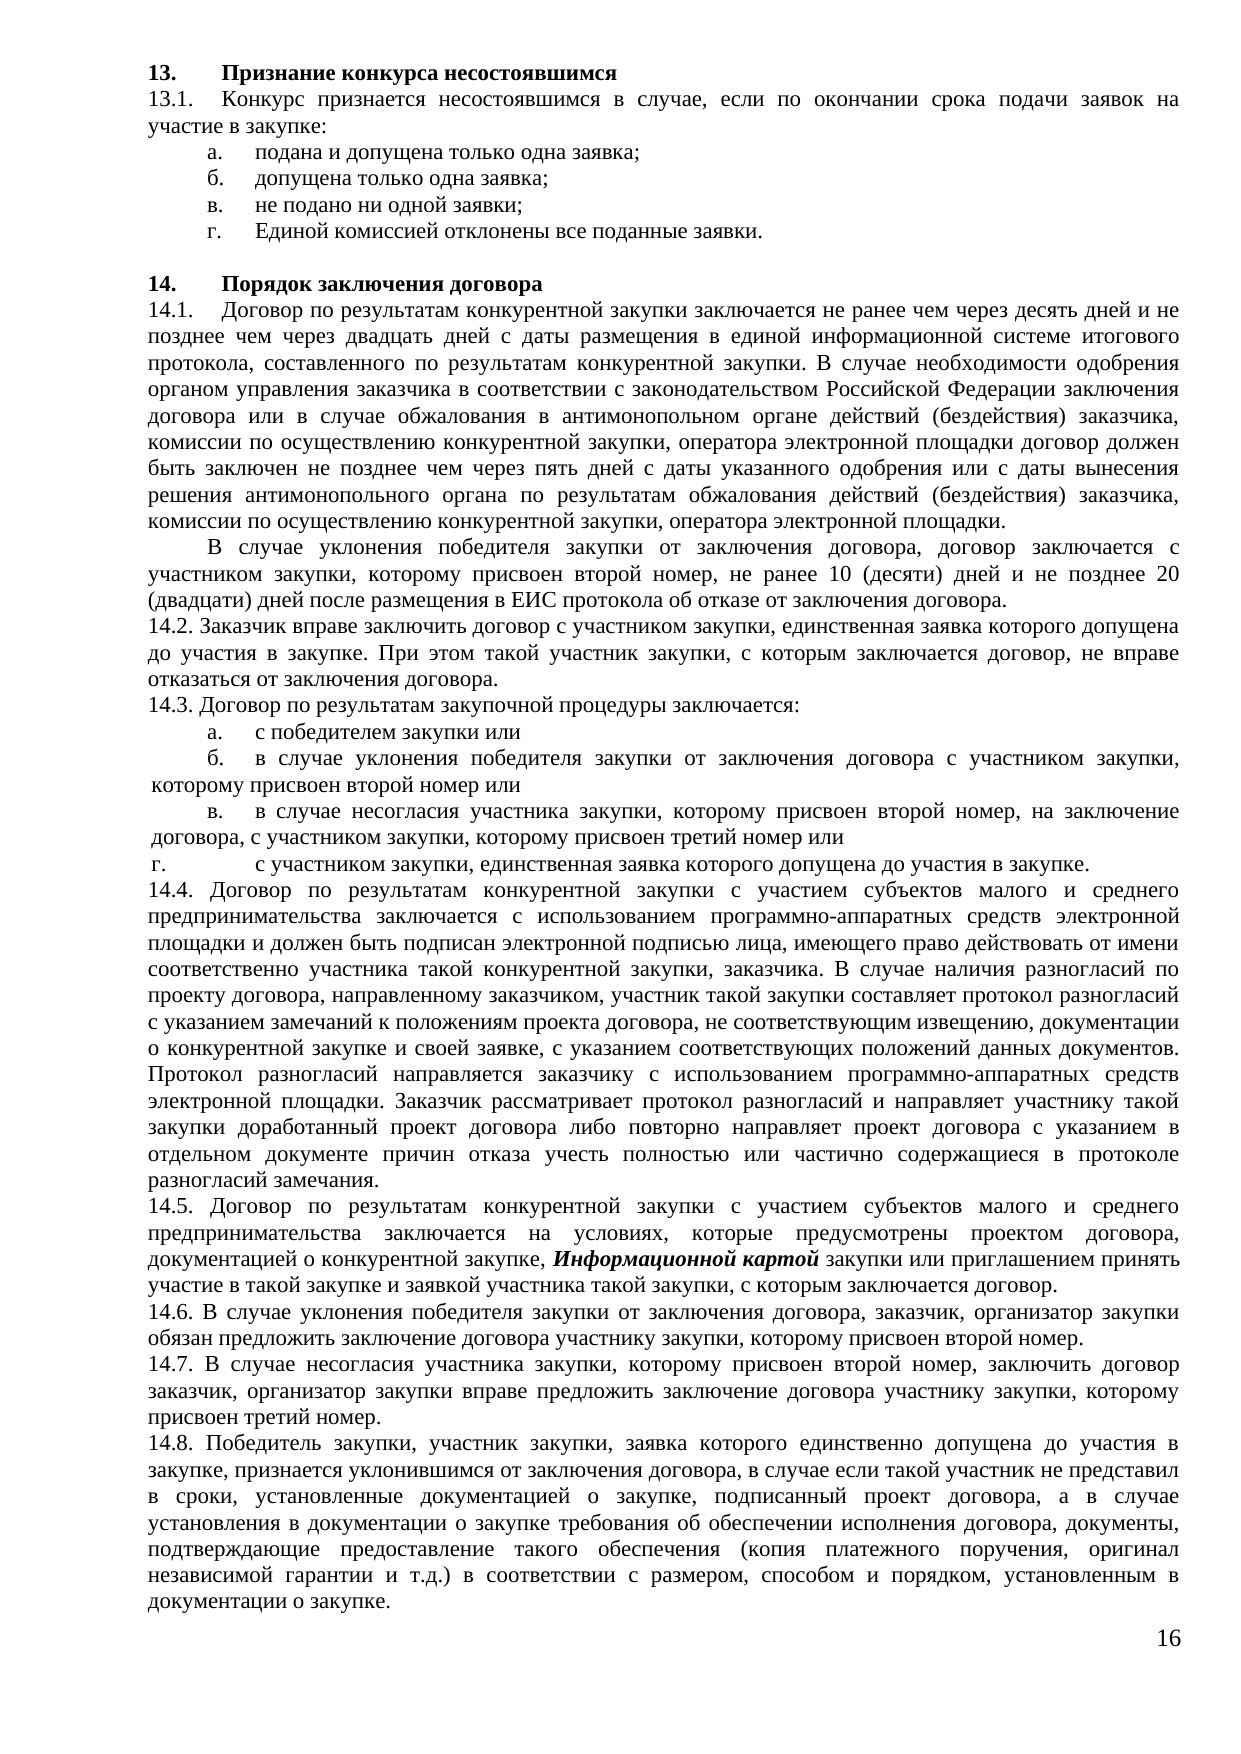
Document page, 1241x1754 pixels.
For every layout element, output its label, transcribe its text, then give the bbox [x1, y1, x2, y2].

text 14.6. В случае уклонения победителя закупки от заключения договора, заказчик, организатор закупки обязан предложить заключение договора участнику закупки, которому присвоен второй номер. [148, 1298, 1181, 1350]
list в случае несогласия участника закупки, которому присвоен второй номер, на заключение договора, с участником закупки, которому присвоен третий номер или [151, 797, 1181, 850]
list не подано ни одной заявки; [148, 191, 1181, 217]
text 14.2. Заказчик вправе заключить договор с участником закупки, единственная заявка которого допущена до участия в закупке. При этом такой участник закупки, с которым заключается договор, не вправе отказаться от заключения договора. [148, 612, 1181, 692]
list Порядок заключения договора [148, 270, 1181, 296]
list подана и допущена только одна заявка; [148, 138, 1181, 164]
text 14.4. Договор по результатам конкурентной закупки с участием субъектов малого и среднего предпринимательства заключается с использованием программно-аппаратных средств электронной площадки и должен быть подписан электронной подписью лица, имеющего право действовать от имени соответственно участника такой конкурентной закупки, заказчика. В случае наличия разногласий по проекту договора, направленному заказчиком, участник такой закупки составляет протокол разногласий с указанием замечаний к положениям проекта договора, не соответствующим извещению, документации о конкурентной закупке и своей заявке, с указанием соответствующих положений данных документов. Протокол разногласий направляется заказчику с использованием программно-аппаратных средств электронной площадки. Заказчик рассматривает протокол разногласий и направляет участнику такой закупки доработанный проект договора либо повторно направляет проект договора с указанием в отдельном документе причин отказа учесть полностью или частично содержащиеся в протоколе разногласий замечания. [148, 876, 1181, 1192]
list Договор по результатам конкурентной закупки заключается не ранее чем через десять дней и не позднее чем через двадцать дней с даты размещения в единой информационной системе итогового протокола, составленного по результатам конкурентной закупки. В случае необходимости одобрения органом управления заказчика в соответствии с законодательством Российской Федерации заключения договора или в случае обжалования в антимонопольном органе действий (бездействия) заказчика, комиссии по осуществлению конкурентной закупки, оператора электронной площадки договор должен быть заключен не позднее чем через пять дней с даты указанного одобрения или с даты вынесения решения антимонопольного органа по результатам обжалования действий (бездействия) заказчика, комиссии по осуществлению конкурентной закупки, оператора электронной площадки. [148, 296, 1181, 533]
text В случае уклонения победителя закупки от заключения договора, договор заключается с участником закупки, которому присвоен второй номер, не ранее 10 (десяти) дней и не позднее 20 (двадцати) дней после размещения в ЕИС протокола об отказе от заключения договора. [148, 533, 1181, 612]
list Конкурс признается несостоявшимся в случае, если по окончании срока подачи заявок на участие в закупке: [148, 85, 1181, 138]
text 14.3. Договор по результатам закупочной процедуры заключается: [148, 692, 1181, 718]
list допущена только одна заявка; [148, 164, 1181, 191]
list в случае уклонения победителя закупки от заключения договора с участником закупки, которому присвоен второй номер или [151, 744, 1181, 797]
text 14.7. В случае несогласия участника закупки, которому присвоен второй номер, заключить договор заказчик, организатор закупки вправе предложить заключение договора участнику закупки, которому присвоен третий номер. [148, 1350, 1181, 1429]
list Признание конкурса несостоявшимся [148, 59, 1181, 85]
text 14.8. Победитель закупки, участник закупки, заявка которого единственно допущена до участия в закупке, признается уклонившимся от заключения договора, в случае если такой участник не представил в сроки, установленные документацией о закупке, подписанный проект договора, а в случае установления в документации о закупке требования об обеспечении исполнения договора, документы, подтверждающие предоставление такого обеспечения (копия платежного поручения, оригинал независимой гарантии и т.д.) в соответствии с размером, способом и порядком, установленным в документации о закупке. [148, 1429, 1181, 1614]
list Единой комиссией отклонены все поданные заявки. [148, 217, 1181, 243]
list с участником закупки, единственная заявка которого допущена до участия в закупке. [151, 850, 1181, 876]
text 14.5. Договор по результатам конкурентной закупки с участием субъектов малого и среднего предпринимательства заключается на условиях, которые предусмотрены проектом договора, документацией о конкурентной закупке, Информационной картой закупки или приглашением принять участие в такой закупке и заявкой участника такой закупки, с которым заключается договор. [148, 1192, 1181, 1298]
list с победителем закупки или [151, 718, 1181, 744]
